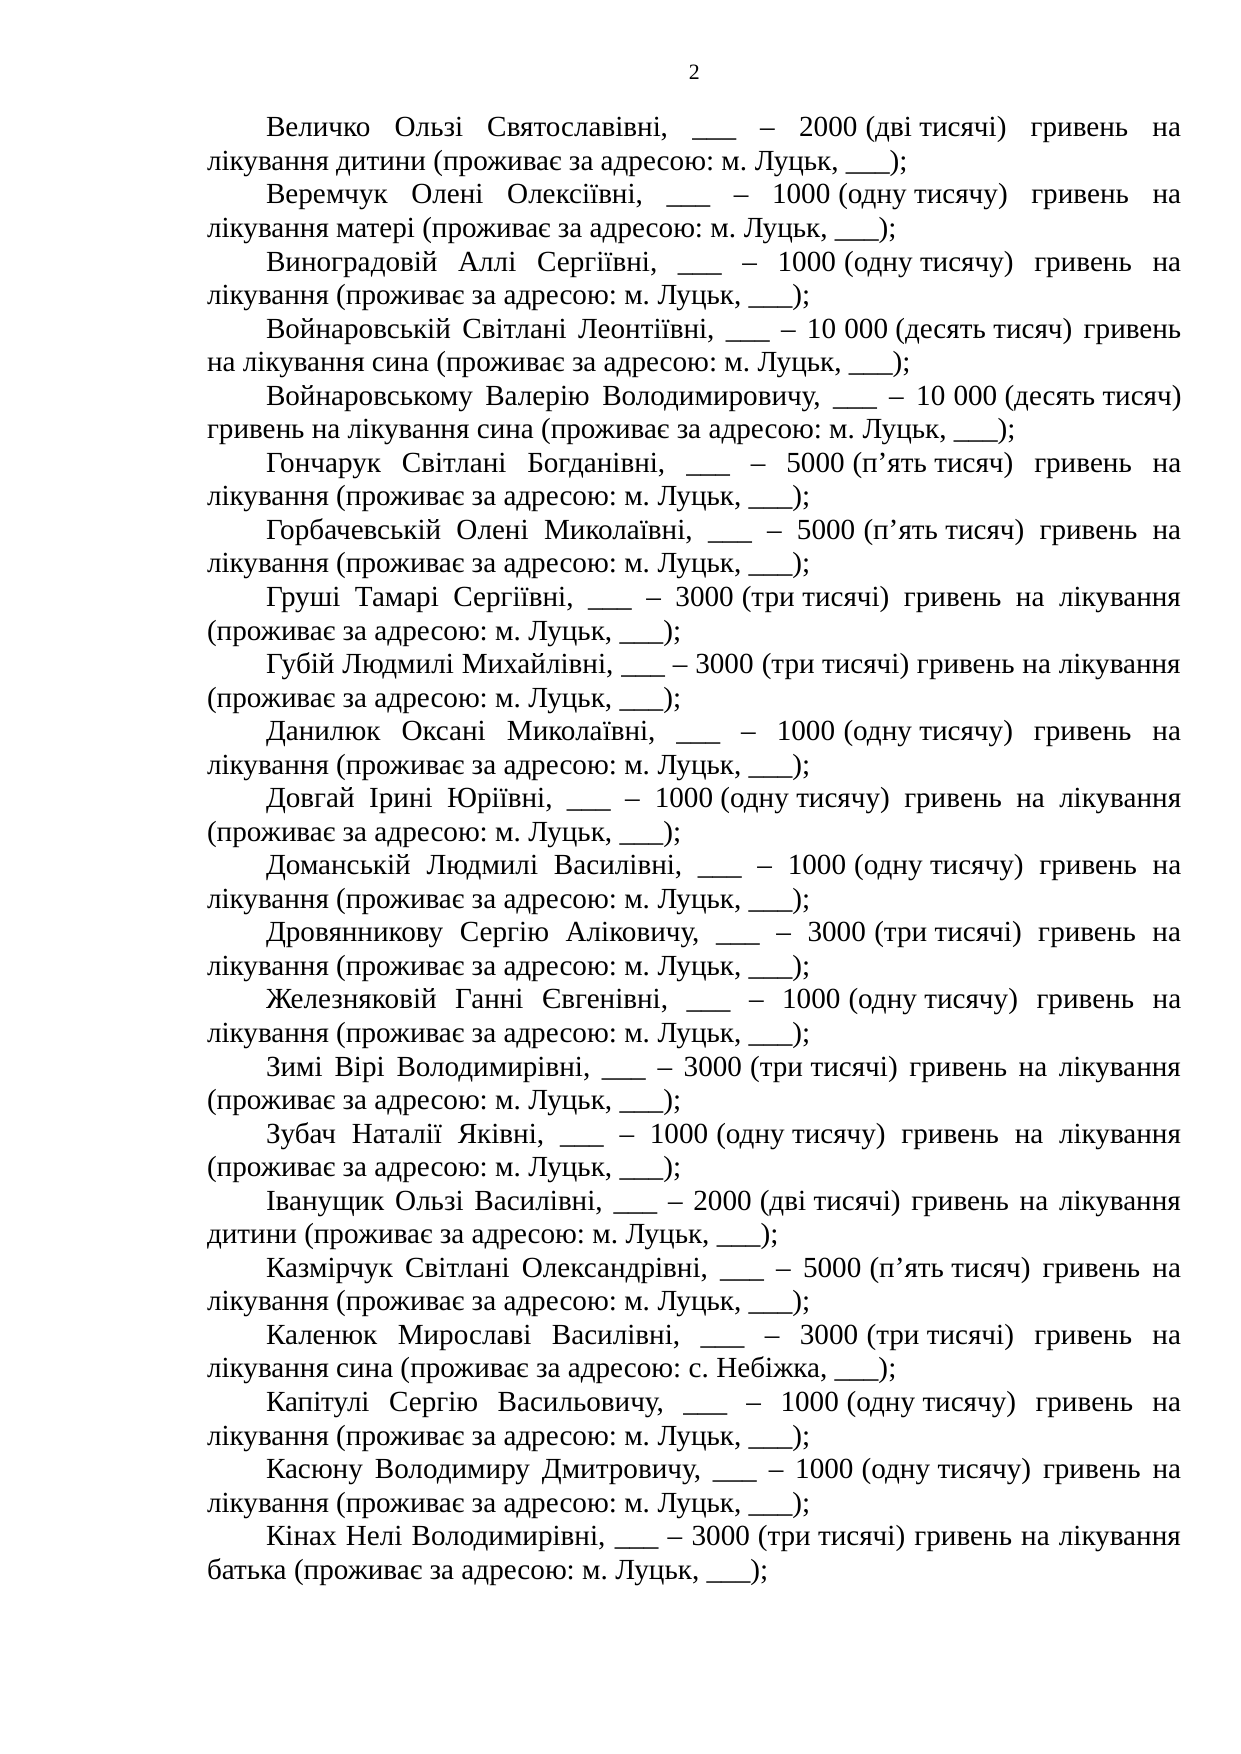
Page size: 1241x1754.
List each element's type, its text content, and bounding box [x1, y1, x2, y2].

text Данилюк Оксані Миколаївні, ___ – 1000 (одну тисячу) гривень на лікування (проживає за адресою: м. Луцьк, ___); [207, 713, 1181, 780]
text Касюну Володимиру Дмитровичу, ___ – 1000 (одну тисячу) гривень на лікування (проживає за адресою: м. Луцьк, ___); [207, 1451, 1181, 1518]
text Войнаровській Світлані Леонтіївні, ___ – 10 000 (десять тисяч) гривень на лікування сина (проживає за адресою: м. Луцьк, ___); [207, 311, 1181, 378]
text Іванущик Ользі Василівні, ___ – 2000 (дві тисячі) гривень на лікування дитини (проживає за адресою: м. Луцьк, ___); [207, 1183, 1181, 1250]
text Кінах Нелі Володимирівні, ___ – 3000 (три тисячі) гривень на лікування батька (проживає за адресою: м. Луцьк, ___); [207, 1518, 1181, 1585]
text Губій Людмилі Михайлівні, ___ – 3000 (три тисячі) гривень на лікування (проживає за адресою: м. Луцьк, ___); [207, 646, 1181, 713]
text Величко Ользі Святославівні, ___ – 2000 (дві тисячі) гривень на лікування дитини (проживає за адресою: м. Луцьк, ___); [207, 109, 1181, 177]
text Дровянникову Сергію Аліковичу, ___ – 3000 (три тисячі) гривень на лікування (проживає за адресою: м. Луцьк, ___); [207, 914, 1181, 982]
text Зубач Наталії Яківні, ___ – 1000 (одну тисячу) гривень на лікування (проживає за адресою: м. Луцьк, ___); [207, 1116, 1181, 1183]
text Довгай Ірині Юріївні, ___ – 1000 (одну тисячу) гривень на лікування (проживає за адресою: м. Луцьк, ___); [207, 780, 1181, 847]
text Капітулі Сергію Васильовичу, ___ – 1000 (одну тисячу) гривень на лікування (проживає за адресою: м. Луцьк, ___); [207, 1384, 1181, 1451]
text Груші Тамарі Сергіївні, ___ – 3000 (три тисячі) гривень на лікування (проживає за адресою: м. Луцьк, ___); [207, 579, 1181, 646]
text Казмірчук Світлані Олександрівні, ___ – 5000 (п’ять тисяч) гривень на лікування (проживає за адресою: м. Луцьк, ___); [207, 1250, 1181, 1317]
text Виноградовій Аллі Сергіївні, ___ – 1000 (одну тисячу) гривень на лікування (проживає за адресою: м. Луцьк, ___); [207, 244, 1181, 311]
text Войнаровському Валерію Володимировичу, ___ – 10 000 (десять тисяч) гривень на лікування сина (проживає за адресою: м. Луцьк, ___); [207, 378, 1181, 445]
text Каленюк Мирославі Василівні, ___ – 3000 (три тисячі) гривень на лікування сина (проживає за адресою: с. Небіжка, ___); [207, 1317, 1181, 1384]
text Гончарук Світлані Богданівні, ___ – 5000 (п’ять тисяч) гривень на лікування (проживає за адресою: м. Луцьк, ___); [207, 445, 1181, 512]
text Горбачевській Олені Миколаївні, ___ – 5000 (п’ять тисяч) гривень на лікування (проживає за адресою: м. Луцьк, ___); [207, 512, 1181, 579]
text Железняковій Ганні Євгенівні, ___ – 1000 (одну тисячу) гривень на лікування (проживає за адресою: м. Луцьк, ___); [207, 982, 1181, 1049]
text Веремчук Олені Олексіївні, ___ – 1000 (одну тисячу) гривень на лікування матері (проживає за адресою: м. Луцьк, ___); [207, 177, 1181, 244]
text Доманській Людмилі Василівні, ___ – 1000 (одну тисячу) гривень на лікування (проживає за адресою: м. Луцьк, ___); [207, 847, 1181, 914]
text Зимі Вірі Володимирівні, ___ – 3000 (три тисячі) гривень на лікування (проживає за адресою: м. Луцьк, ___); [207, 1049, 1181, 1116]
